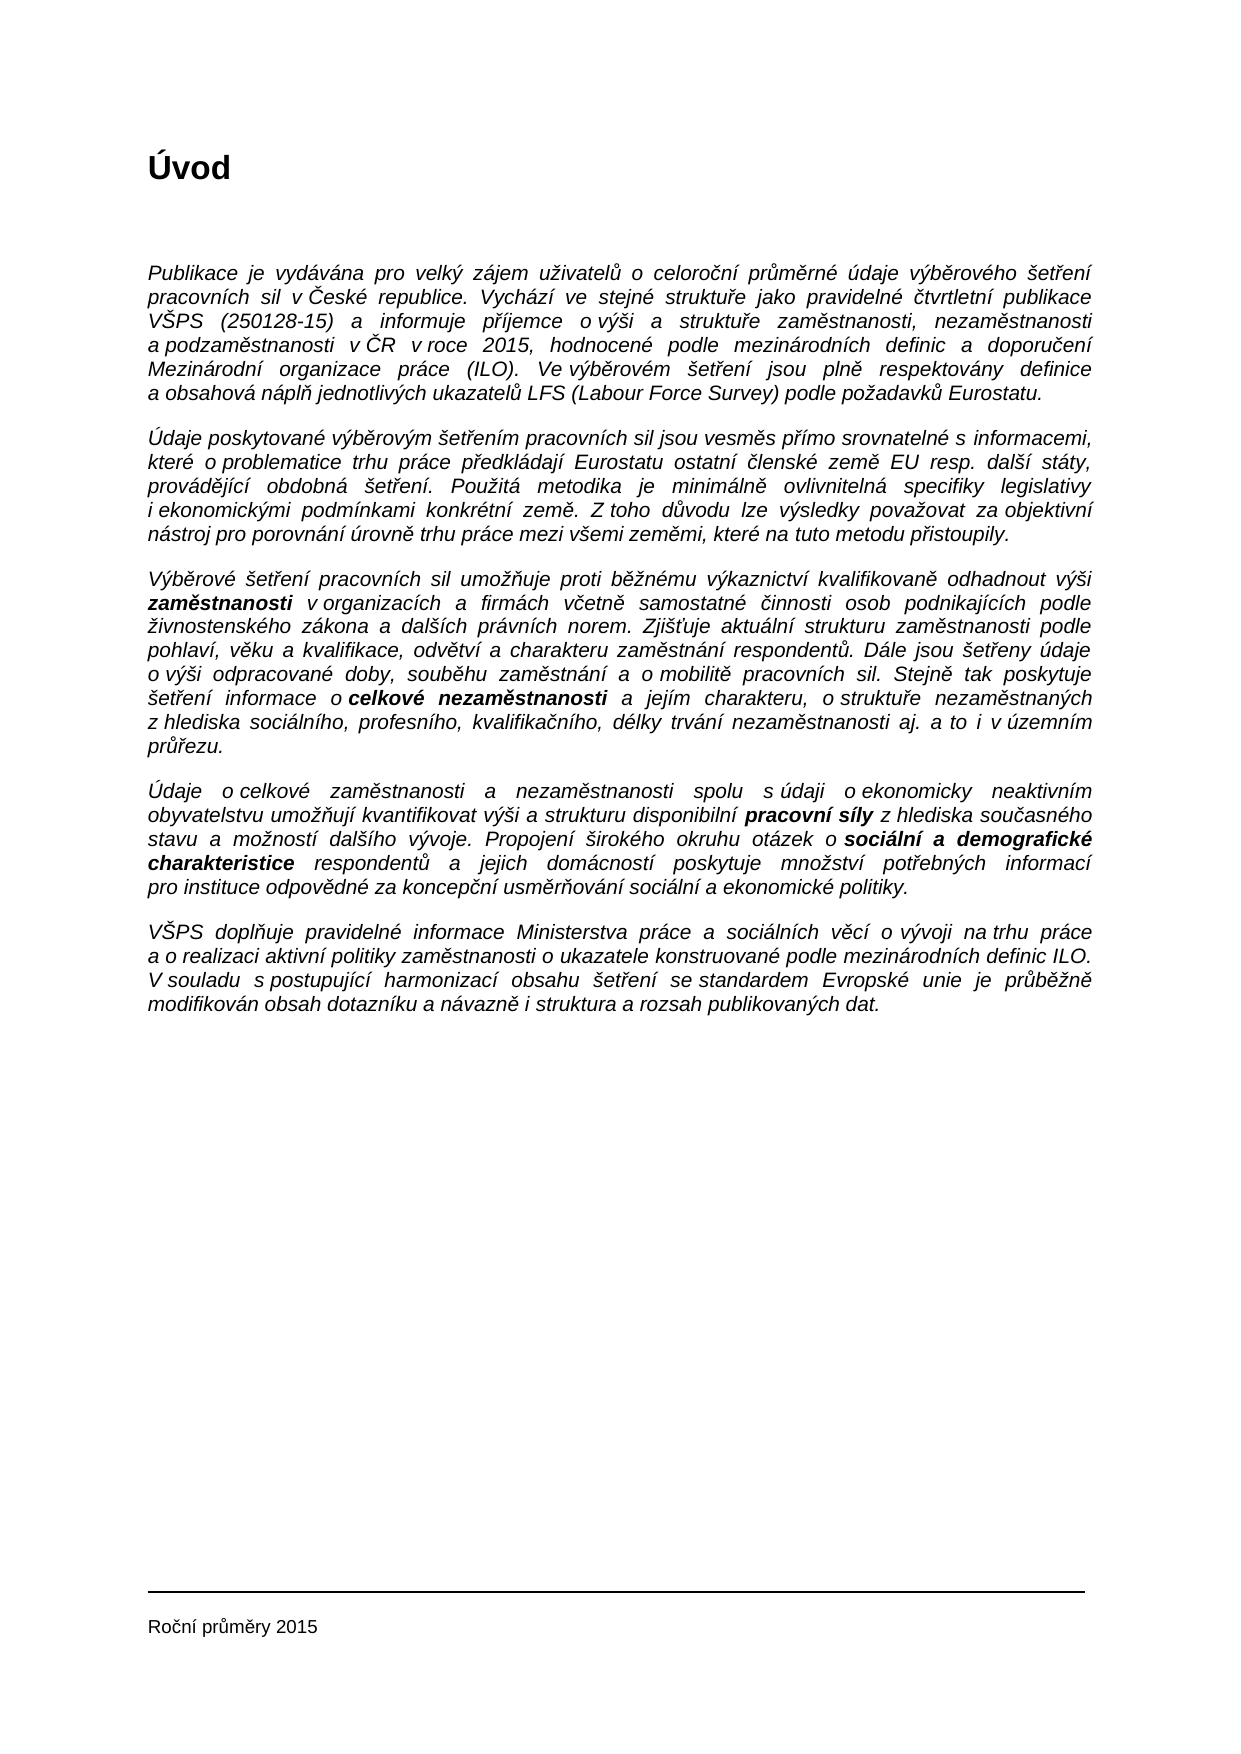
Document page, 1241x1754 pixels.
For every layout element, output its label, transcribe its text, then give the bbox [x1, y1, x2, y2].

text Publikace je vydávána pro velký zájem uživatelů o celoroční průměrné údaje výběrového šetření pracovních sil v České republice. Vychází ve stejné struktuře jako pravidelné čtvrtletní publikace VŠPS (250128-15) a informuje příjemce o výši a struktuře zaměstnanosti, nezaměstnanosti a podzaměstnanosti v ČR v roce 2015, hodnocené podle mezinárodních definic a doporučení Mezinárodní organizace práce (ILO). Ve výběrovém šetření jsou plně respektovány definice a obsahová náplň jednotlivých ukazatelů LFS (Labour Force Survey) podle požadavků Eurostatu. [148, 261, 1092, 405]
subtitle Úvod [148, 148, 1092, 186]
text Údaje poskytované výběrovým šetřením pracovních sil jsou vesměs přímo srovnatelné s informacemi, které o problematice trhu práce předkládají Eurostatu ostatní členské země EU resp. další státy, provádějící obdobná šetření. Použitá metodika je minimálně ovlivnitelná specifiky legislativy i ekonomickými podmínkami konkrétní země. Z toho důvodu lze výsledky považovat za objektivní nástroj pro porovnání úrovně trhu práce mezi všemi zeměmi, které na tuto metodu přistoupily. [148, 426, 1092, 546]
text VŠPS doplňuje pravidelné informace Ministerstva práce a sociálních věcí o vývoji na trhu práce a o realizaci aktivní politiky zaměstnanosti o ukazatele konstruované podle mezinárodních definic ILO. V souladu s postupující harmonizací obsahu šetření se standardem Evropské unie je průběžně modifikován obsah dotazníku a návazně i struktura a rozsah publikovaných dat. [148, 919, 1092, 1015]
text Výběrové šetření pracovních sil umožňuje proti běžnému výkaznictví kvalifikovaně odhadnout výši zaměstnanosti v organizacích a firmách včetně samostatné činnosti osob podnikajících podle živnostenského zákona a dalších právních norem. Zjišťuje aktuální strukturu zaměstnanosti podle pohlaví, věku a kvalifikace, odvětví a charakteru zaměstnání respondentů. Dále jsou šetřeny údaje o výši odpracované doby, souběhu zaměstnání a o mobilitě pracovních sil. Stejně tak poskytuje šetření informace o celkové nezaměstnanosti a jejím charakteru, o struktuře nezaměstnaných z hlediska sociálního, profesního, kvalifikačního, délky trvání nezaměstnanosti aj. a to i v územním průřezu. [148, 566, 1092, 758]
text Údaje o celkové zaměstnanosti a nezaměstnanosti spolu s údaji o ekonomicky neaktivním obyvatelstvu umožňují kvantifikovat výši a strukturu disponibilní pracovní síly z hlediska současného stavu a možností dalšího vývoje. Propojení širokého okruhu otázek o sociální a demografické charakteristice respondentů a jejich domácností poskytuje množství potřebných informací pro instituce odpovědné za koncepční usměrňování sociální a ekonomické politiky. [148, 779, 1092, 899]
